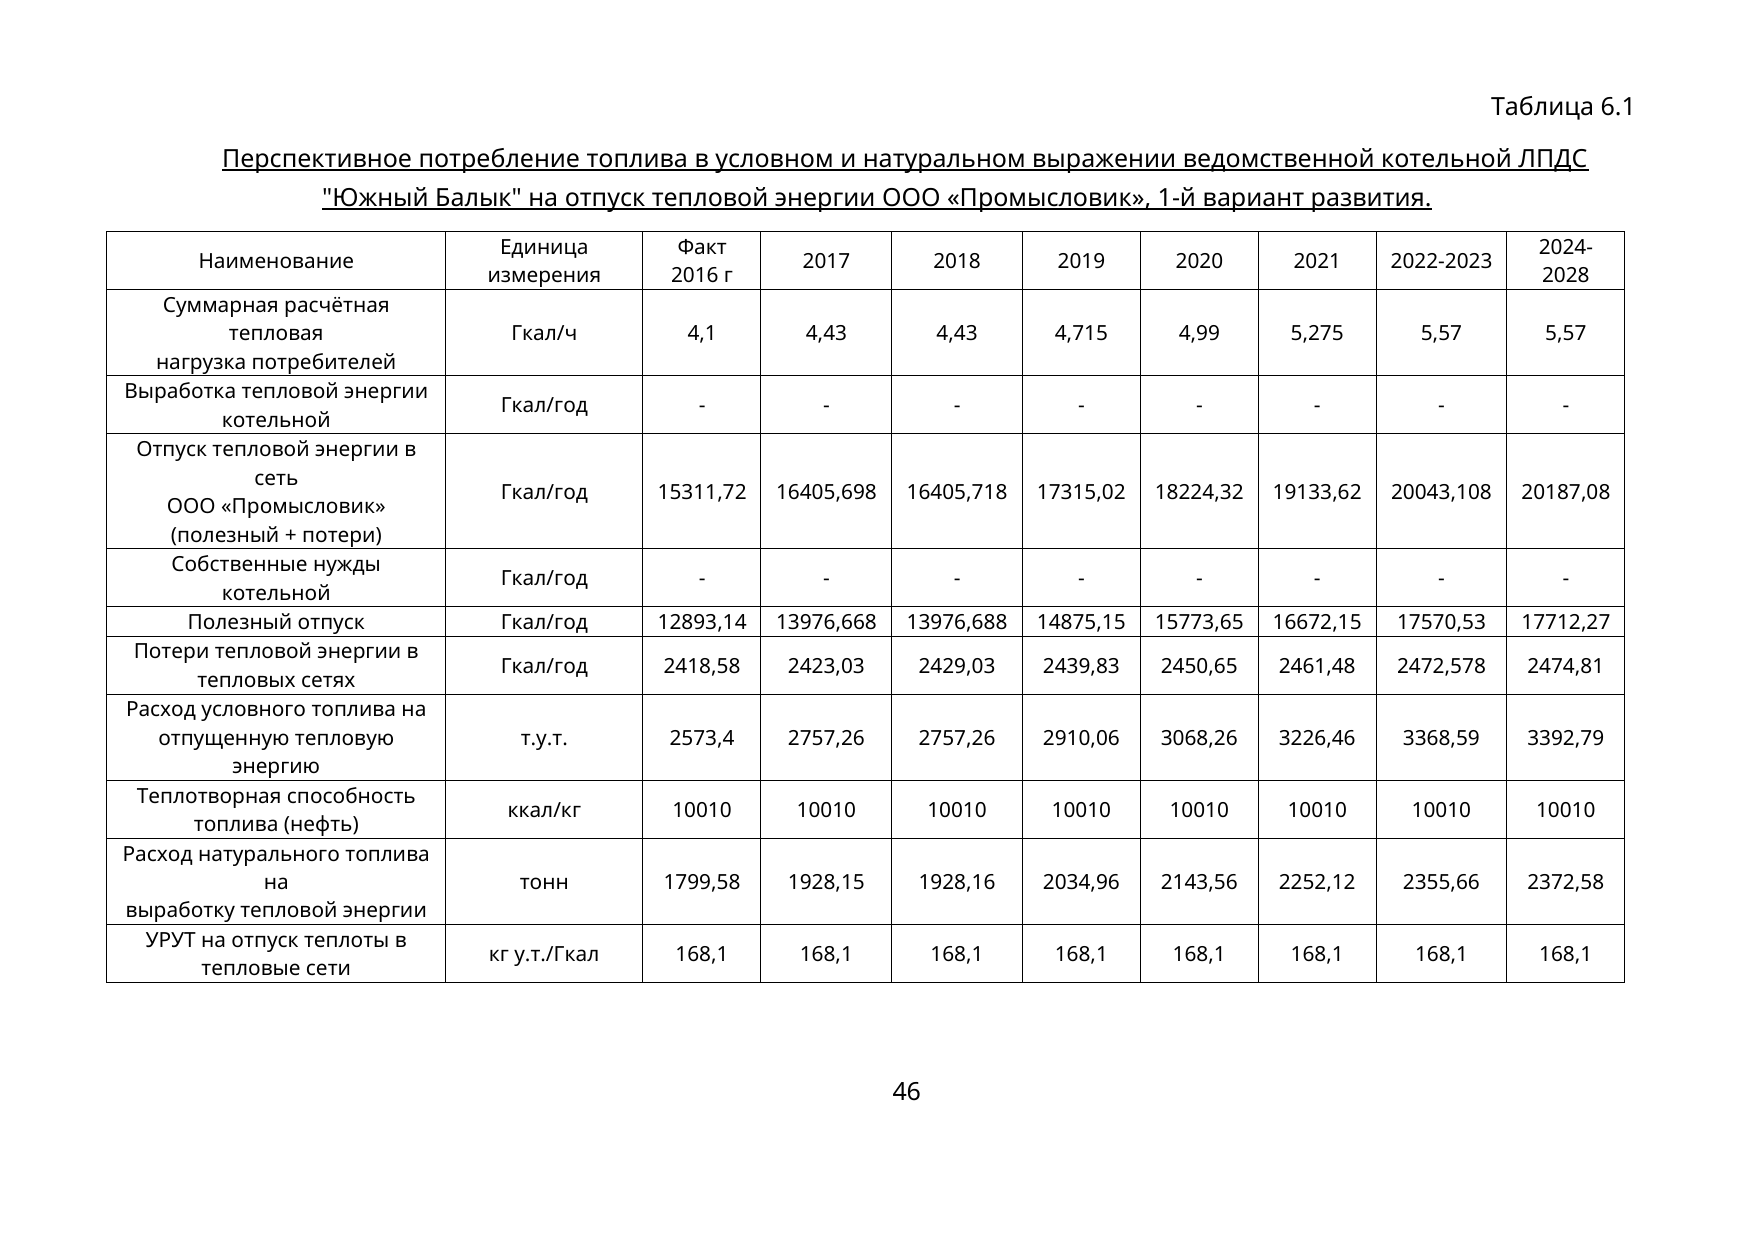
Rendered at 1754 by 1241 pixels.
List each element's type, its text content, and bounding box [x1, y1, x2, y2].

table_cell Гкал/год [446, 607, 642, 636]
table_cell 2573,4 [643, 695, 760, 780]
table_cell - [1259, 376, 1376, 433]
table_cell Расход условного топлива на отпущенную тепловую энергию [107, 695, 445, 780]
table_cell Суммарная расчётная тепловая нагрузка потребителей [107, 290, 445, 375]
table_cell 168,1 [1259, 925, 1376, 982]
table_cell ккал/кг [446, 781, 642, 838]
table_cell - [1507, 549, 1624, 606]
table_cell 16672,15 [1259, 607, 1376, 636]
table_cell 4,1 [643, 290, 760, 375]
table_cell - [892, 376, 1022, 433]
table_cell 5,57 [1507, 290, 1624, 375]
table_cell 2355,66 [1377, 839, 1506, 924]
table_cell 10010 [1377, 781, 1506, 838]
table_cell 168,1 [1141, 925, 1258, 982]
table_cell 5,57 [1377, 290, 1506, 375]
table_header Единица измерения [446, 232, 642, 289]
table_cell - [1377, 376, 1506, 433]
table_header 2019 [1023, 232, 1140, 289]
table_header 2020 [1141, 232, 1258, 289]
table_cell 2439,83 [1023, 637, 1140, 693]
table_cell 14875,15 [1023, 607, 1140, 636]
table_cell 2472,578 [1377, 637, 1506, 693]
table_cell Гкал/ч [446, 290, 642, 375]
table_cell 1928,15 [761, 839, 891, 924]
table_cell 2474,81 [1507, 637, 1624, 693]
table_cell - [1507, 376, 1624, 433]
table_header 2017 [761, 232, 891, 289]
table_cell - [761, 549, 891, 606]
table_cell 1928,16 [892, 839, 1022, 924]
table_header 2018 [892, 232, 1022, 289]
table_cell Отпуск тепловой энергии в сеть ООО «Промысловик» (полезный + потери) [107, 434, 445, 548]
table_cell 19133,62 [1259, 434, 1376, 548]
table_cell 3068,26 [1141, 695, 1258, 780]
table_header 2022-2023 [1377, 232, 1506, 289]
table_cell Гкал/год [446, 434, 642, 548]
table_cell 12893,14 [643, 607, 760, 636]
table_cell Гкал/год [446, 376, 642, 433]
table_cell 20043,108 [1377, 434, 1506, 548]
table_cell 2252,12 [1259, 839, 1376, 924]
table_cell кг у.т./Гкал [446, 925, 642, 982]
table_cell - [643, 549, 760, 606]
table_cell 10010 [1141, 781, 1258, 838]
table_cell 2372,58 [1507, 839, 1624, 924]
table_cell 4,43 [761, 290, 891, 375]
table_cell - [1141, 549, 1258, 606]
table_cell Выработка тепловой энергии котельной [107, 376, 445, 433]
table_cell - [1023, 376, 1140, 433]
table_cell 2034,96 [1023, 839, 1140, 924]
table_cell т.у.т. [446, 695, 642, 780]
table_cell 10010 [1259, 781, 1376, 838]
table_cell 10010 [761, 781, 891, 838]
table_cell УРУТ на отпуск теплоты в тепловые сети [107, 925, 445, 982]
table_header 2021 [1259, 232, 1376, 289]
table_cell 2757,26 [761, 695, 891, 780]
table_cell - [1377, 549, 1506, 606]
table_cell 5,275 [1259, 290, 1376, 375]
table_cell 10010 [892, 781, 1022, 838]
table_cell 4,99 [1141, 290, 1258, 375]
table_cell 2418,58 [643, 637, 760, 693]
table_cell Гкал/год [446, 549, 642, 606]
table_cell 2143,56 [1141, 839, 1258, 924]
table_cell 2757,26 [892, 695, 1022, 780]
table_cell - [761, 376, 891, 433]
table_cell 4,715 [1023, 290, 1140, 375]
table_cell 18224,32 [1141, 434, 1258, 548]
table_cell 15773,65 [1141, 607, 1258, 636]
table_cell 1799,58 [643, 839, 760, 924]
table_cell - [1259, 549, 1376, 606]
table_cell Потери тепловой энергии в тепловых сетях [107, 637, 445, 693]
table_cell 13976,688 [892, 607, 1022, 636]
table_cell 16405,718 [892, 434, 1022, 548]
table_cell 3368,59 [1377, 695, 1506, 780]
table_cell Гкал/год [446, 637, 642, 693]
table_cell 168,1 [643, 925, 760, 982]
table_cell 3392,79 [1507, 695, 1624, 780]
table_cell 10010 [1023, 781, 1140, 838]
table_cell 3226,46 [1259, 695, 1376, 780]
table_cell 17315,02 [1023, 434, 1140, 548]
table_header 2024-2028 [1507, 232, 1624, 289]
table_cell - [1141, 376, 1258, 433]
table_cell 168,1 [1507, 925, 1624, 982]
table_cell 4,43 [892, 290, 1022, 375]
table_cell Полезный отпуск [107, 607, 445, 636]
table_header Наименование [107, 232, 445, 289]
table_cell - [892, 549, 1022, 606]
text Перспективное потребление топлива в условном и натуральном выражении ведомственной котельной ЛПДС "Южный Балык" на отпуск тепловой энергии ООО «Промысловик», 1-й вариант развития. [118, 140, 1636, 213]
text Таблица 6.1 [118, 89, 1636, 123]
table_cell Расход натурального топлива на выработку тепловой энергии [107, 839, 445, 924]
table_cell 20187,08 [1507, 434, 1624, 548]
table_cell 168,1 [1023, 925, 1140, 982]
table_cell 16405,698 [761, 434, 891, 548]
table_cell 168,1 [892, 925, 1022, 982]
table_cell 2910,06 [1023, 695, 1140, 780]
table_cell 10010 [643, 781, 760, 838]
table_cell 13976,668 [761, 607, 891, 636]
table_cell 10010 [1507, 781, 1624, 838]
table_cell Собственные нужды котельной [107, 549, 445, 606]
table_cell - [1023, 549, 1140, 606]
table_cell 168,1 [761, 925, 891, 982]
table_cell 2423,03 [761, 637, 891, 693]
table_cell Теплотворная способность топлива (нефть) [107, 781, 445, 838]
table_cell - [643, 376, 760, 433]
table_cell 17570,53 [1377, 607, 1506, 636]
table_cell тонн [446, 839, 642, 924]
table_header Факт 2016 г [643, 232, 760, 289]
table_cell 2429,03 [892, 637, 1022, 693]
table_cell 168,1 [1377, 925, 1506, 982]
table_cell 2450,65 [1141, 637, 1258, 693]
table_cell 2461,48 [1259, 637, 1376, 693]
table_cell 15311,72 [643, 434, 760, 548]
table_cell 17712,27 [1507, 607, 1624, 636]
